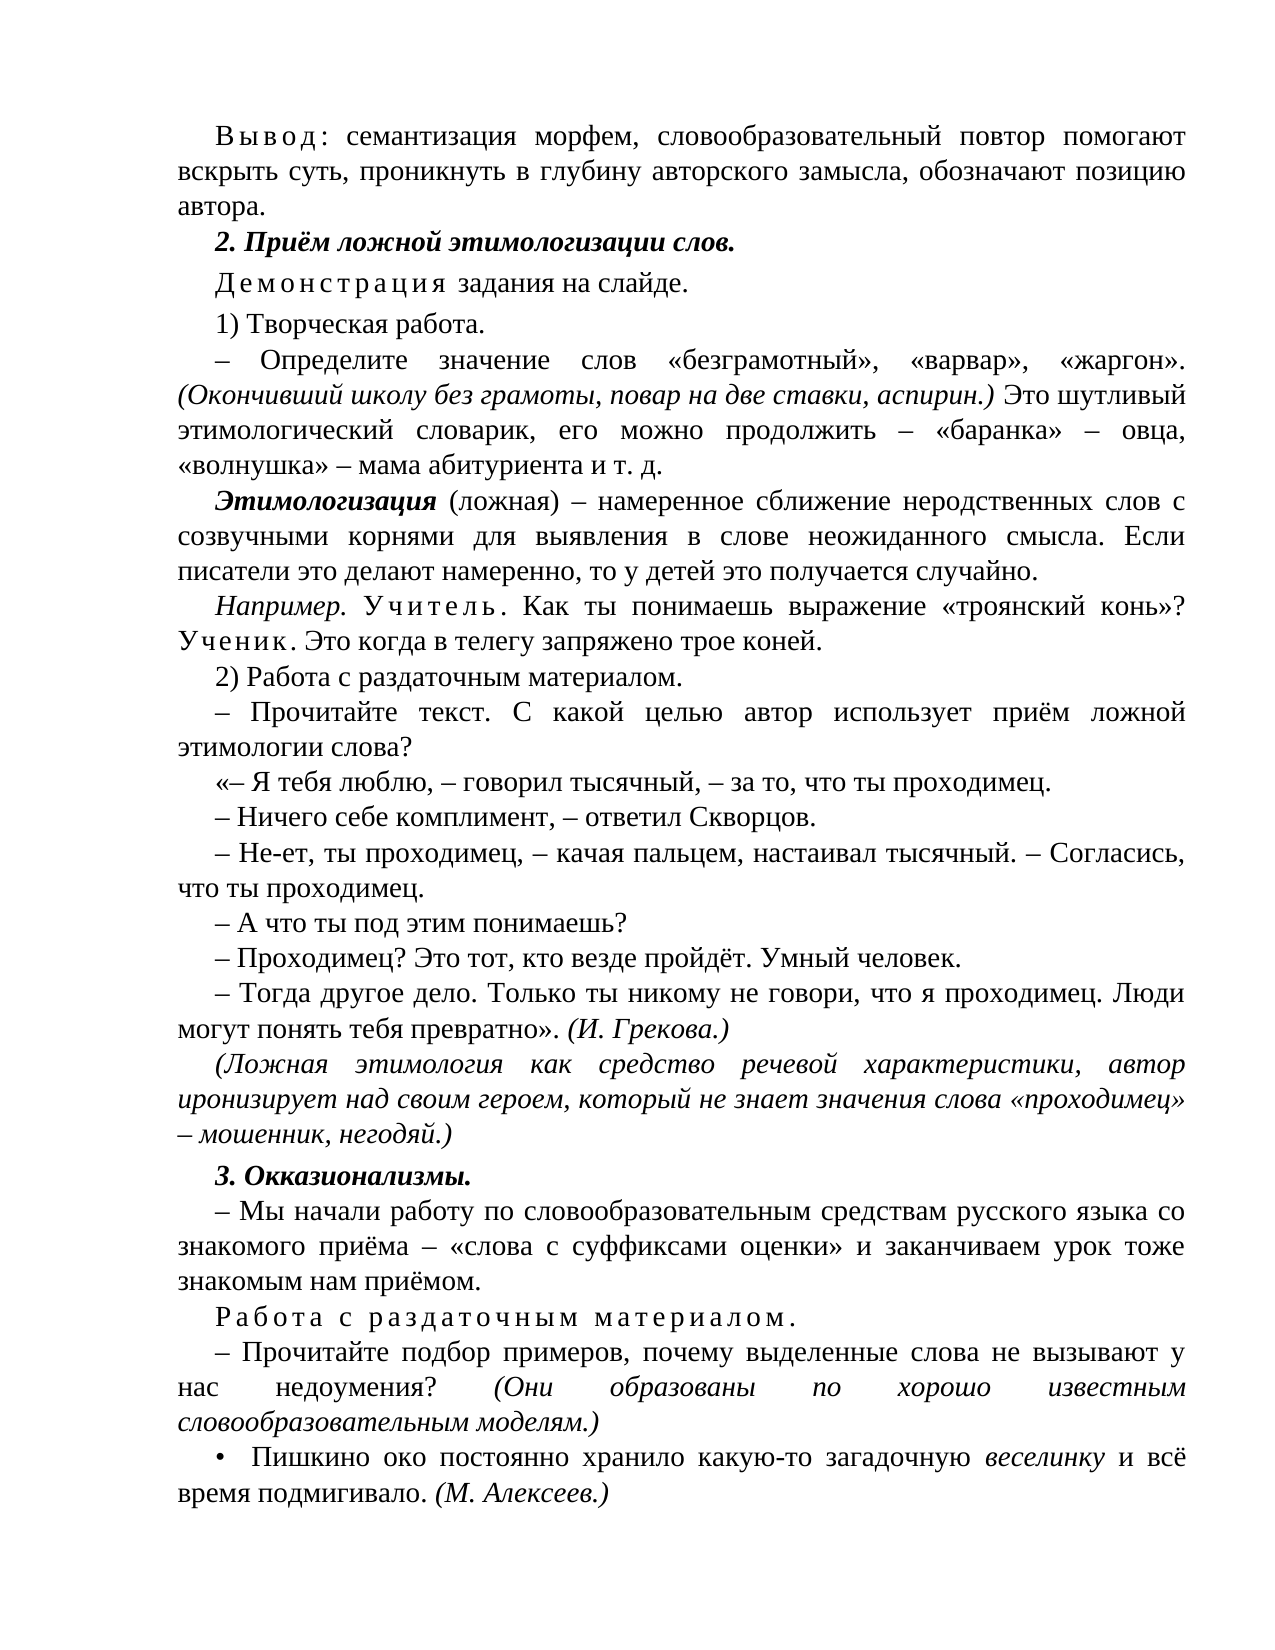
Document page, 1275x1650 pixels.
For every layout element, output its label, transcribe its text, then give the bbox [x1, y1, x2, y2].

text «– Я тебя люблю, – говорил тысячный, – за то, что ты проходимец. [177, 764, 1186, 798]
text – Тогда другое дело. Только ты никому не говори, что я проходимец. Люди могут понять тебя превратно». (И. Грекова.) [177, 976, 1186, 1044]
text – Мы начали работу по словообразовательным средствам русского языка со знакомого приёма – «слова с суффиксами оценки» и заканчиваем урок тоже знакомым нам приёмом. [177, 1193, 1186, 1297]
text 2. Приём ложной этимологизации слов. [177, 224, 1186, 257]
text • Пишкино око постоянно хранило какую-то загадочную веселинку и всё время подмигивало. (М. Алексеев.) [177, 1439, 1186, 1508]
text (Ложная этимология как средство речевой характеристики, автор иронизирует над своим героем, который не знает значения слова «проходимец» – мошенник, негодяй.) [177, 1046, 1186, 1150]
text Демонстрация задания на слайде. [177, 265, 1186, 299]
text – Прочитайте текст. С какой целью автор использует приём ложной этимологии слова? [177, 694, 1186, 763]
text 3. Окказионализмы. [177, 1158, 1186, 1191]
text Работа с раздаточным материалом. [177, 1299, 1186, 1332]
text – А что ты под этим понимаешь? [177, 905, 1186, 939]
text 2) Работа с раздаточным материалом. [177, 659, 1186, 692]
text – Прочитайте подбор примеров, почему выделенные слова не вызывают у нас недоумения? (Они образованы по хорошо известным словообразовательным моделям.) [177, 1334, 1186, 1438]
text – Определите значение слов «безграмотный», «варвар», «жаргон». (Окончивший школу без грамоты, повар на две ставки, аспирин.) Это шутливый этимологический словарик, его можно продолжить – «баранка» – овца, «волнушка» – мама абитуриента и т. д. [177, 342, 1186, 481]
text 1) Творческая работа. [177, 307, 1186, 340]
text Вывод: семантизация морфем, словообразовательный повтор помогают вскрыть суть, проникнуть в глубину авторского замысла, обозначают позицию автора. [177, 118, 1186, 222]
text – Не-ет, ты проходимец, – качая пальцем, настаивал тысячный. – Согласись, что ты проходимец. [177, 835, 1186, 903]
text Например. Учитель. Как ты понимаешь выражение «троянский конь»? Ученик. Это когда в телегу запряжено трое коней. [177, 588, 1186, 657]
text – Проходимец? Это тот, кто везде пройдёт. Умный человек. [177, 940, 1186, 974]
text – Ничего себе комплимент, – ответил Скворцов. [177, 799, 1186, 833]
text Этимологизация (ложная) – намеренное сближение неродственных слов с созвучными корнями для выявления в слове неожиданного смысла. Если писатели это делают намеренно, то у детей это получается случайно. [177, 483, 1186, 587]
